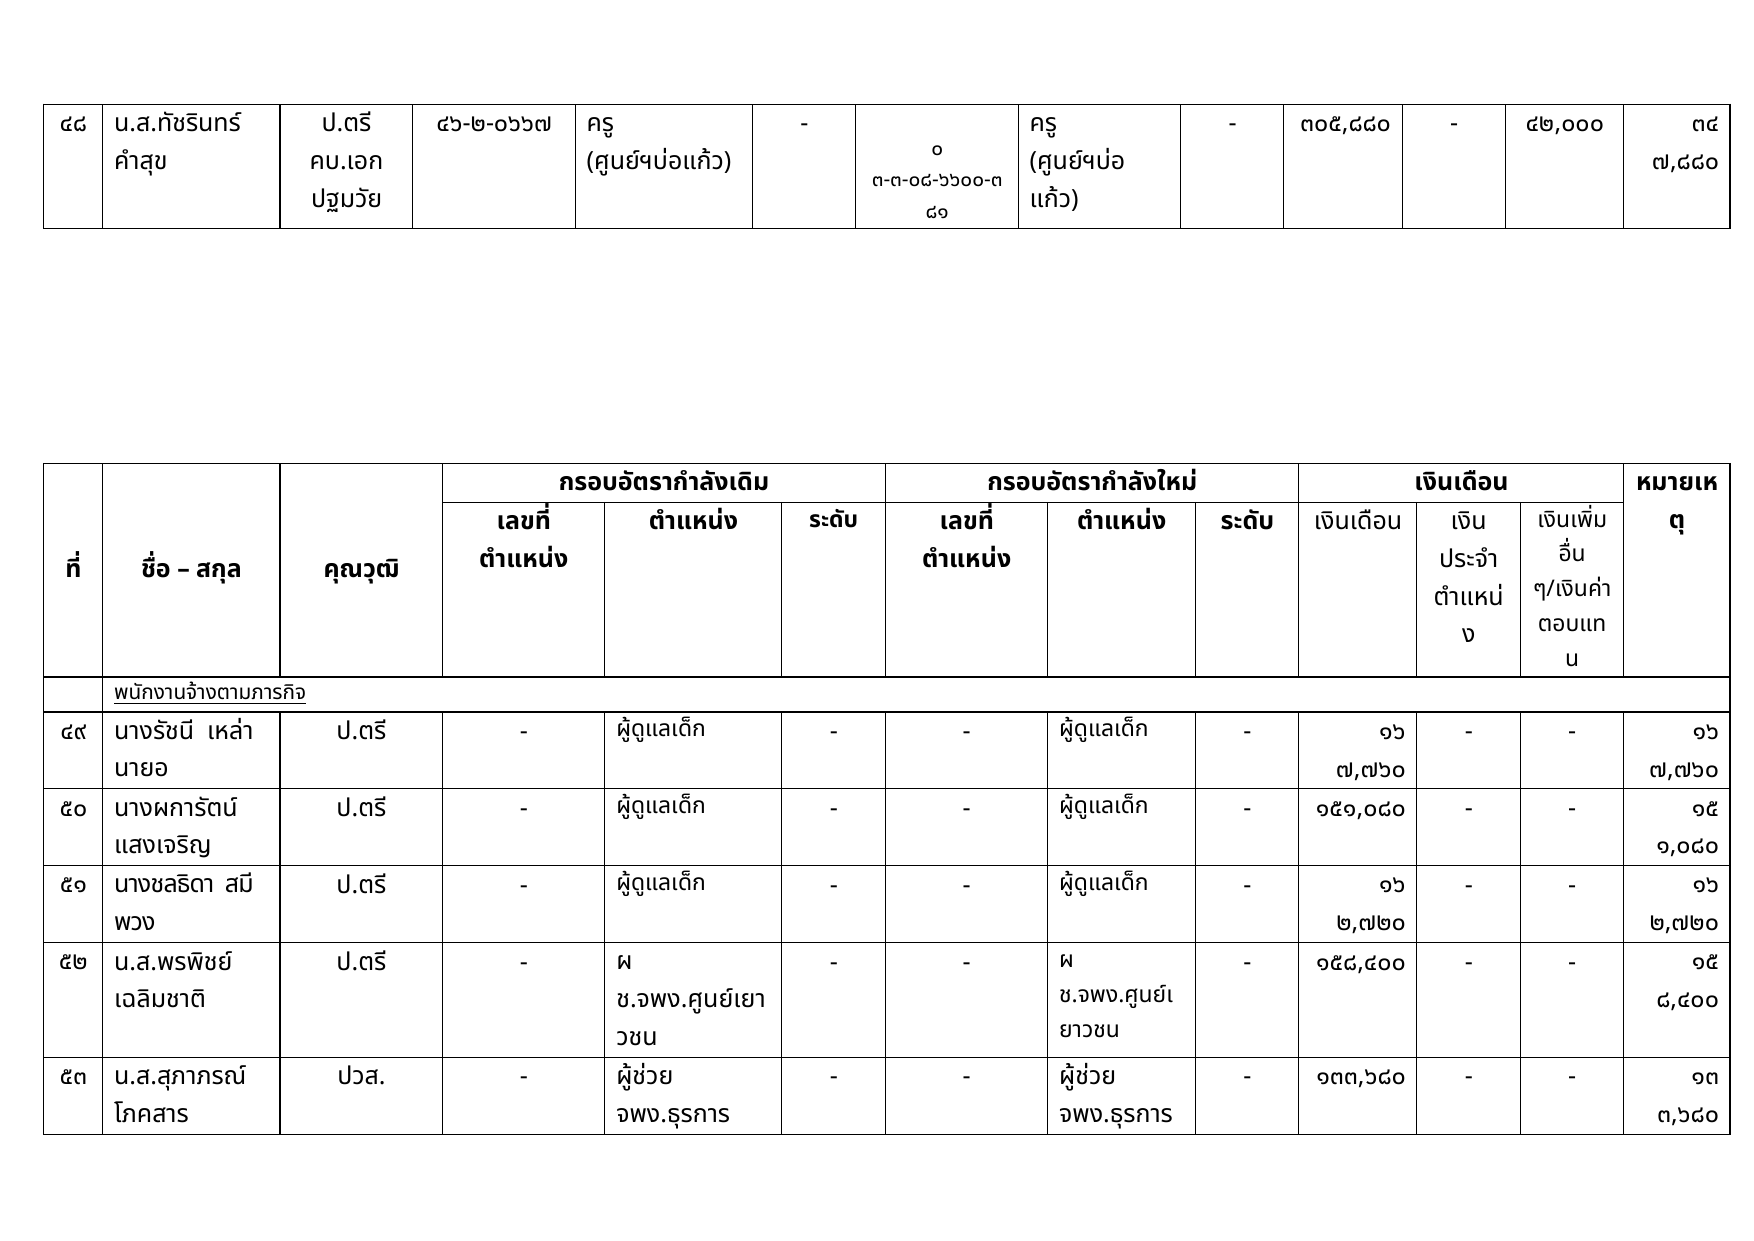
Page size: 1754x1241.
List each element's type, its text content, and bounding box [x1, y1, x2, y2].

table_cell นางผการัตน์ แสงเจริญ [103, 789, 279, 865]
table_cell ระดับ [1196, 503, 1298, 676]
table_cell - [886, 943, 1047, 1057]
table_cell - [886, 866, 1047, 942]
table_cell ๑๖๗,๗๖๐ [1624, 713, 1729, 788]
table_header คุณวุฒิ [281, 464, 442, 676]
table_cell - [443, 789, 604, 865]
table_cell ครู (ศูนย์ฯบ่อแก้ว) [576, 105, 752, 227]
table_cell - [443, 866, 604, 942]
table_cell ๕๒ [44, 943, 102, 1057]
table_header เงินเดือน [1299, 464, 1623, 502]
table_cell - [782, 866, 885, 942]
table_cell ผช.จพง.ศูนย์เยาวชน [605, 943, 781, 1057]
table_cell - [782, 1058, 885, 1134]
table_header กรอบอัตรากำลังเดิม [443, 464, 885, 502]
table_cell - [1521, 866, 1623, 942]
table_cell ผู้ดูแลเด็ก [1048, 866, 1195, 942]
table_header ที่ [44, 464, 102, 676]
table_cell - [443, 713, 604, 788]
table_cell ๔๙ [44, 713, 102, 788]
table_cell - [886, 1058, 1047, 1134]
table_cell ตำแหน่ง [1048, 503, 1195, 676]
table_cell ๐๓-๓-๐๘-๖๖๐๐-๓๘๑ [856, 105, 1018, 227]
table_cell ครู (ศูนย์ฯบ่อแก้ว) [1019, 105, 1180, 227]
table_cell - [1417, 866, 1520, 942]
table_cell ระดับ [782, 503, 885, 676]
table_cell ตำแหน่ง [605, 503, 781, 676]
table_cell ๓๐๕,๘๘๐ [1284, 105, 1402, 227]
table_cell ๕๐ [44, 789, 102, 865]
table_cell - [1196, 789, 1298, 865]
table_cell - [782, 713, 885, 788]
table_cell ป.ตรี [281, 866, 442, 942]
table_cell นางรัชนี เหล่านายอ [103, 713, 279, 788]
table_cell - [1196, 1058, 1298, 1134]
table_cell - [1521, 789, 1623, 865]
table_cell ๑๕๘,๔๐๐ [1299, 943, 1416, 1057]
table_cell - [443, 943, 604, 1057]
table_cell ปวส. [281, 1058, 442, 1134]
table_cell ป.ตรี [281, 789, 442, 865]
table_cell ๑๖๒,๗๒๐ [1624, 866, 1729, 942]
table_cell ผช.จพง.ศูนย์เยาวชน [1048, 943, 1195, 1057]
table_cell - [443, 1058, 604, 1134]
table_cell ผู้ดูแลเด็ก [1048, 789, 1195, 865]
table_cell ๔๖-๒-๐๖๖๗ [413, 105, 575, 227]
table_cell - [1417, 713, 1520, 788]
table_cell ๕๓ [44, 1058, 102, 1134]
table_cell ๑๕๑,๐๘๐ [1299, 789, 1416, 865]
table_cell ผู้ดูแลเด็ก [1048, 713, 1195, 788]
table_cell - [886, 789, 1047, 865]
table_cell - [886, 713, 1047, 788]
table_cell [44, 678, 102, 711]
table_cell พนักงานจ้างตามภารกิจ [103, 678, 1729, 711]
table_cell - [1521, 943, 1623, 1057]
table_cell นางชลธิดา สมีพวง [103, 866, 279, 942]
table_cell เลขที่ตำแหน่ง [886, 503, 1047, 676]
table_cell ผู้ช่วย จพง.ธุรการ [605, 1058, 781, 1134]
table_header ชื่อ – สกุล [103, 464, 279, 676]
table_cell ๑๖๗,๗๖๐ [1299, 713, 1416, 788]
table_cell ๑๓๓,๖๘๐ [1299, 1058, 1416, 1134]
table_cell ๑๕๑,๐๘๐ [1624, 789, 1729, 865]
table_header กรอบอัตรากำลังใหม่ [886, 464, 1298, 502]
table_cell - [1417, 943, 1520, 1057]
table_cell ๔๒,๐๐๐ [1506, 105, 1623, 227]
table_cell ป.ตรี [281, 713, 442, 788]
table_header หมายเหตุ [1624, 464, 1729, 676]
table_cell - [1181, 105, 1283, 227]
table_cell ผู้ช่วย จพง.ธุรการ [1048, 1058, 1195, 1134]
table_cell เงินประจำตำแหน่ง [1417, 503, 1520, 676]
table_cell - [782, 943, 885, 1057]
table_cell ๓๔๗,๘๘๐ [1624, 105, 1729, 227]
table_cell น.ส.สุภาภรณ์ โภคสาร [103, 1058, 279, 1134]
table_cell - [1521, 713, 1623, 788]
table_cell - [782, 789, 885, 865]
table_cell ๕๑ [44, 866, 102, 942]
table_cell - [1417, 1058, 1520, 1134]
table_cell ๑๕๘,๔๐๐ [1624, 943, 1729, 1057]
table_cell ๑๓๓,๖๘๐ [1624, 1058, 1729, 1134]
table_cell - [1196, 713, 1298, 788]
table_cell น.ส.พรพิชย์ เฉลิมชาติ [103, 943, 279, 1057]
table_cell - [753, 105, 855, 227]
table_cell - [1417, 789, 1520, 865]
table_cell ผู้ดูแลเด็ก [605, 789, 781, 865]
table_cell - [1196, 866, 1298, 942]
table_cell ๑๖๒,๗๒๐ [1299, 866, 1416, 942]
table_cell ป.ตรี [281, 943, 442, 1057]
table_cell - [1196, 943, 1298, 1057]
table_cell น.ส.ทัชรินทร์ คำสุข [103, 105, 279, 227]
table_cell เลขที่ตำแหน่ง [443, 503, 604, 676]
table_cell - [1403, 105, 1505, 227]
table_cell ผู้ดูแลเด็ก [605, 866, 781, 942]
table_cell ผู้ดูแลเด็ก [605, 713, 781, 788]
table_cell เงินเพิ่มอื่น ๆ/เงินค่าตอบแทน [1521, 503, 1623, 676]
table_cell ๔๘ [44, 105, 102, 227]
table_cell ป.ตรี คบ.เอกปฐมวัย [281, 105, 412, 227]
table_cell เงินเดือน [1299, 503, 1416, 676]
table_cell - [1521, 1058, 1623, 1134]
